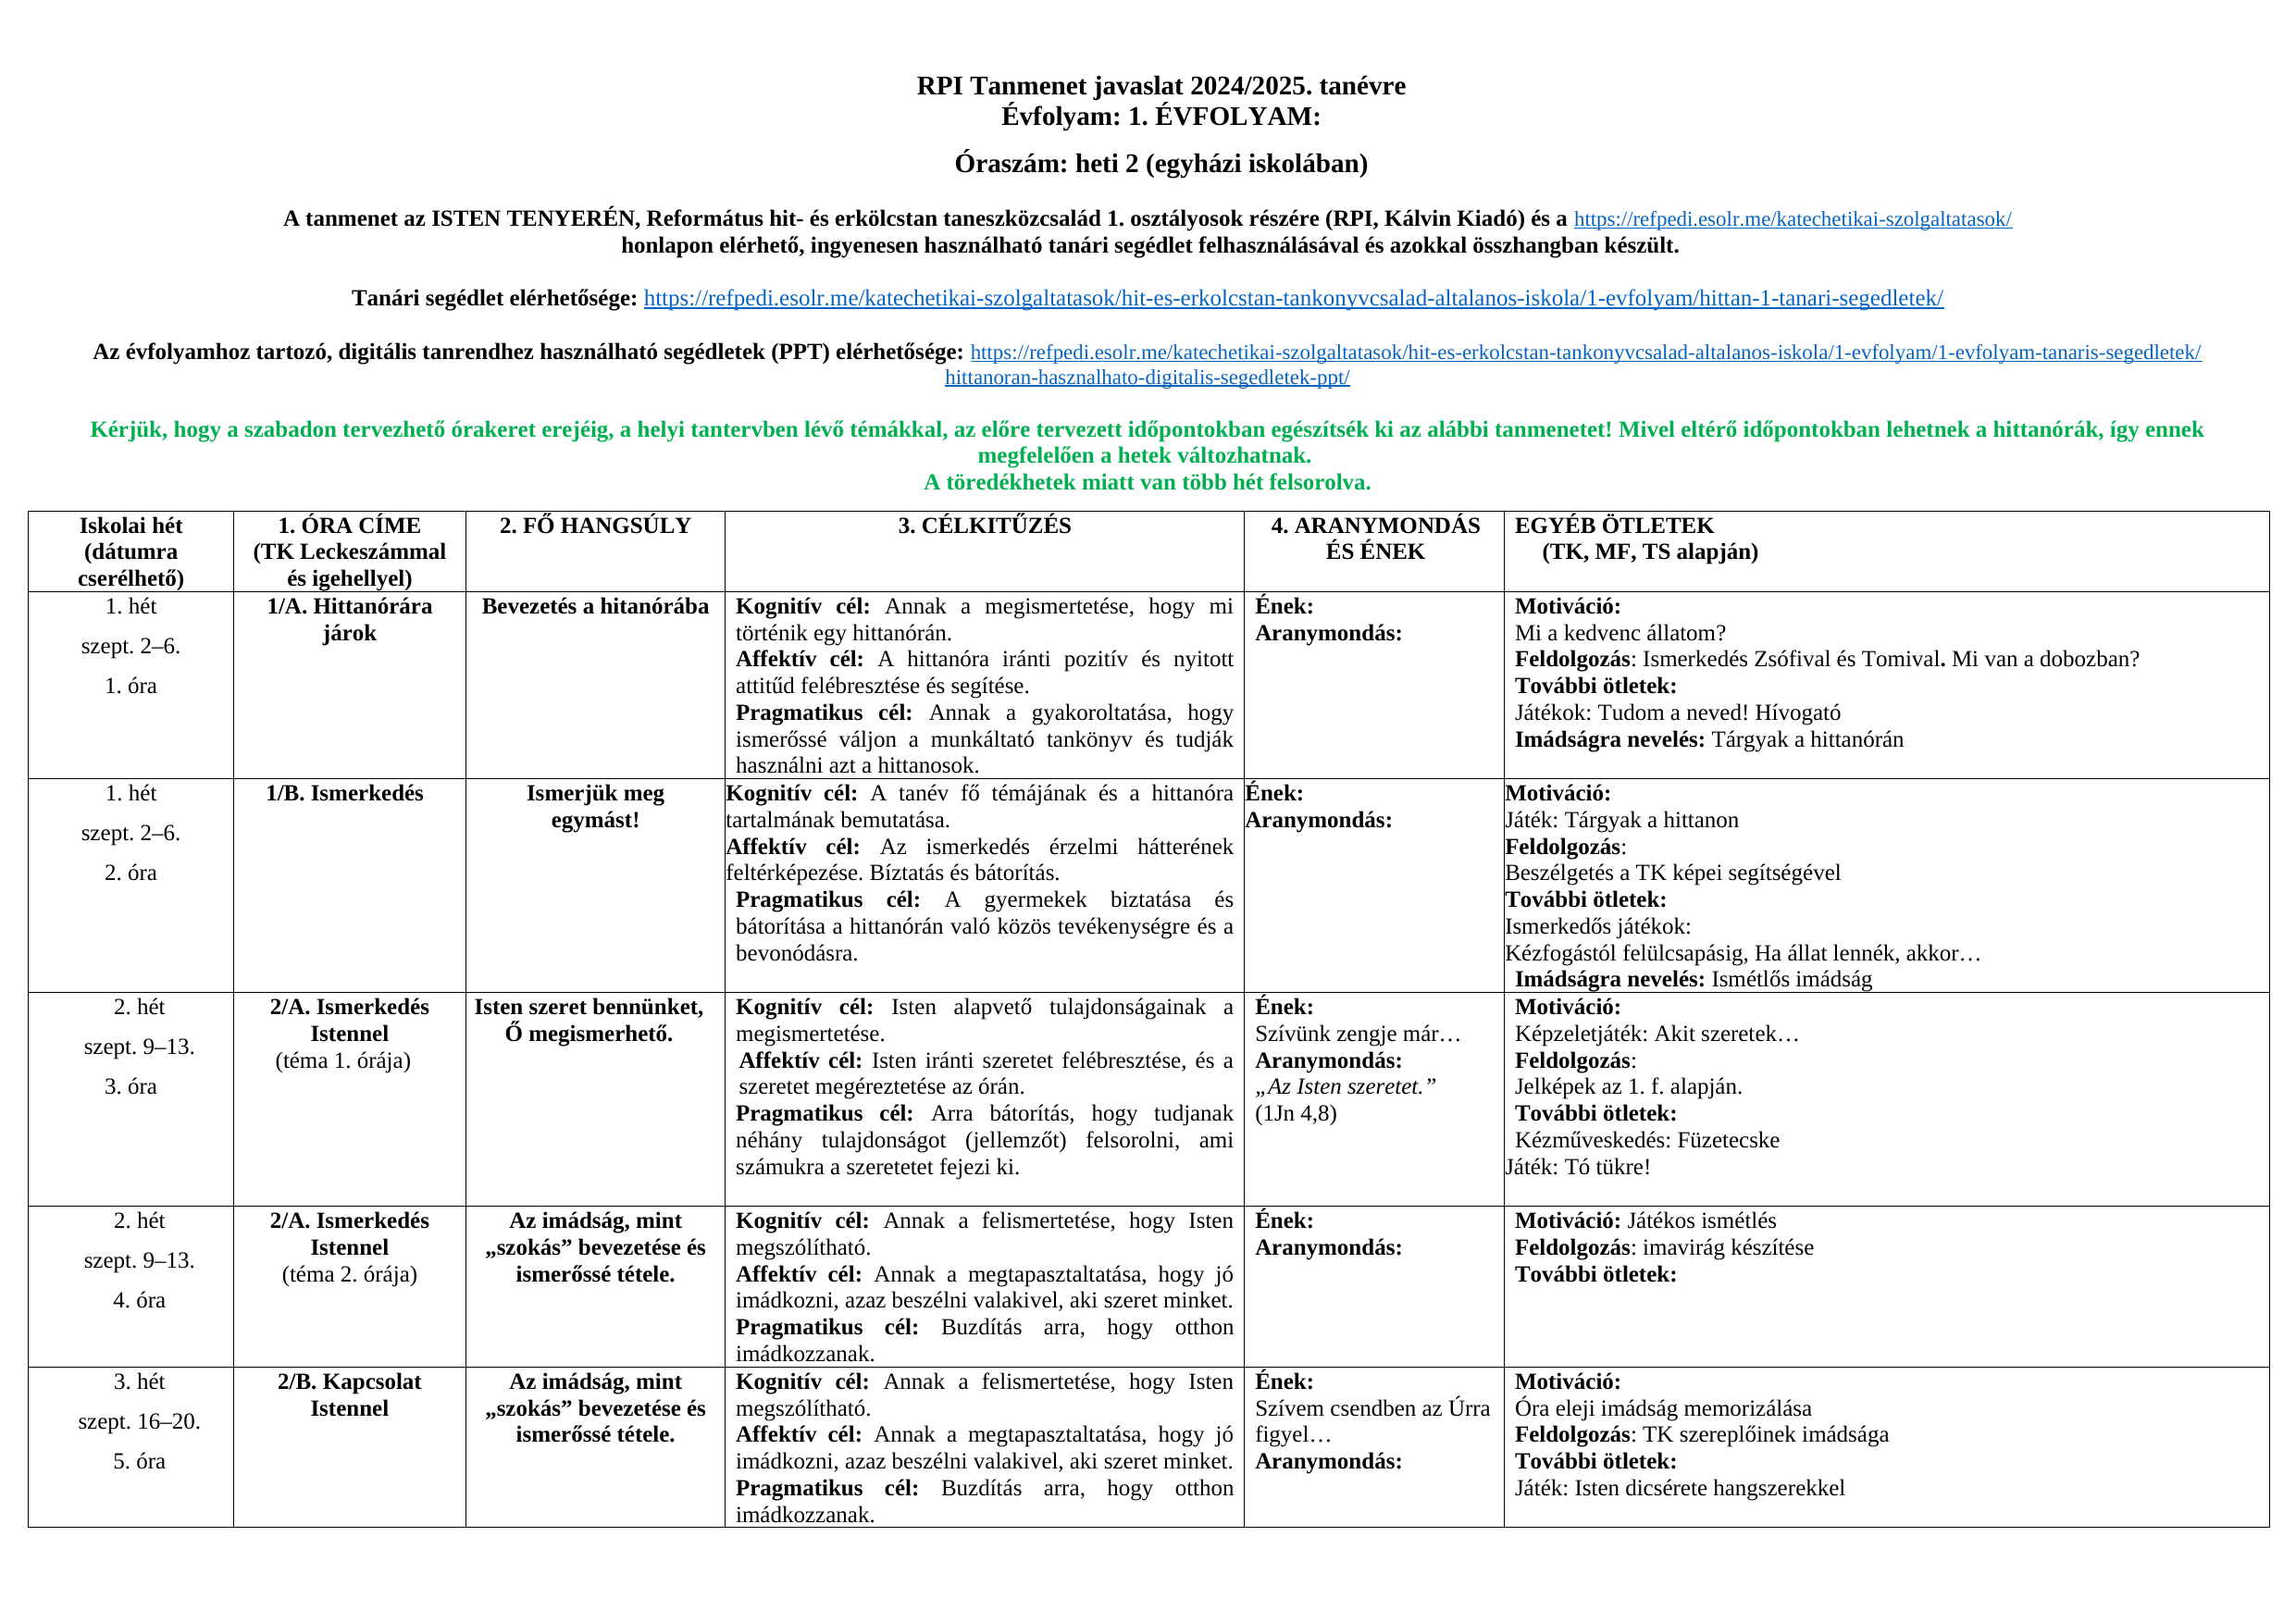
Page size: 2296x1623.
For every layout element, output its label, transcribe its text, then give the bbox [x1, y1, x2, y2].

text Tanári segédlet elérhetősége: https://refpedi.esolr.me/katechetikai-szolgaltatasok/hit-es-erkolcstan-tankonyvcsalad-altalanos-iskola/1-evfolyam/hittan-1-tanari-segedletek/ [69, 284, 2226, 311]
text Kérjük, hogy a szabadon tervezhető órakeret erejéig, a helyi tantervben lévő témákkal, az előre tervezett időpontokban egészítsék ki az alábbi tanmenetet! Mivel eltérő időpontokban lehetnek a hittanórák, így ennek megfelelően a hetek változhatnak. A töredékhetek miatt van több hét felsorolva. [69, 415, 2226, 495]
table_cell Motiváció: Képzeletjáték: Akit szeretek… Feldolgozás: Jelképek az 1. f. alapján. További ötletek: Kézműveskedés: Füzetecske Játék: Tó tükre! [1505, 993, 2269, 1206]
table_cell Ének: Aranymondás: [1245, 1207, 1504, 1367]
table_cell 2/A. Ismerkedés Istennel (téma 2. órája) [234, 1207, 465, 1367]
table_cell Motiváció: Óra eleji imádság memorizálása Feldolgozás: TK szereplőinek imádsága További ötletek: Játék: Isten dicsérete hangszerekkel [1505, 1368, 2269, 1527]
table_cell Motiváció: Játék: Tárgyak a hittanon Feldolgozás: Beszélgetés a TK képei segítségével További ötletek: Ismerkedős játékok: Kézfogástól felülcsapásig, Ha állat lennék, akkor… Imádságra nevelés: Ismétlős imádság [1505, 779, 2269, 992]
table_cell Isten szeret bennünket, Ő megismerhető. [466, 993, 725, 1206]
table_cell 2. hét szept. 9–13. 3. óra [29, 993, 233, 1206]
table_cell 1/B. Ismerkedés [234, 779, 465, 992]
table_cell Kognitív cél: Annak a felismertetése, hogy Isten megszólítható. Affektív cél: Annak a megtapasztaltatása, hogy jó imádkozni, azaz beszélni valakivel, aki szeret minket. Pragmatikus cél: Buzdítás arra, hogy otthon imádkozzanak. [726, 1368, 1244, 1527]
table_cell 1. hét szept. 2–6. 1. óra [29, 592, 233, 778]
table_cell 1/A. Hittanórára járok [234, 592, 465, 778]
list RPI Tanmenet javaslat 2024/2025. tanévre [96, 69, 2226, 100]
table_cell Kognitív cél: Isten alapvető tulajdonságainak a megismertetése. Affektív cél: Isten iránti szeretet felébresztése, és a szeretet megéreztetése az órán. Pragmatikus cél: Arra bátorítás, hogy tudjanak néhány tulajdonságot (jellemzőt) felsorolni, ami számukra a szeretetet fejezi ki. [726, 993, 1244, 1206]
table_header EGYÉB ÖTLETEK (TK, MF, TS alapján) [1505, 512, 2269, 591]
table_cell Motiváció: Mi a kedvenc állatom? Feldolgozás: Ismerkedés Zsófival és Tomival. Mi van a dobozban? További ötletek: Játékok: Tudom a neved! Hívogató Imádságra nevelés: Tárgyak a hittanórán [1505, 592, 2269, 778]
table_cell 2/B. Kapcsolat Istennel [234, 1368, 465, 1527]
table_cell Kognitív cél: Annak a felismertetése, hogy Isten megszólítható. Affektív cél: Annak a megtapasztaltatása, hogy jó imádkozni, azaz beszélni valakivel, aki szeret minket. Pragmatikus cél: Buzdítás arra, hogy otthon imádkozzanak. [726, 1207, 1244, 1367]
text Évfolyam: 1. ÉVFOLYAM: [96, 100, 2226, 131]
table_header 3. CÉLKITŰZÉS [726, 512, 1244, 591]
table_header 4. ARANYMONDÁS ÉS ÉNEK [1245, 512, 1504, 591]
table_header 1. ÓRA CÍME (TK Leckeszámmal és igehellyel) [234, 512, 465, 591]
table_cell Ének: Szívem csendben az Úrra figyel… Aranymondás: [1245, 1368, 1504, 1527]
list Óraszám: heti 2 (egyházi iskolában) [96, 147, 2226, 178]
table_cell Ének: Aranymondás: [1245, 592, 1504, 778]
table_cell Ének: Aranymondás: [1245, 779, 1504, 992]
text A tanmenet az ISTEN TENYERÉN, Református hit- és erkölcstan taneszközcsalád 1. osztályosok részére (RPI, Kálvin Kiadó) és a https://refpedi.esolr.me/katechetikai-szolgaltatasok/ [69, 204, 2226, 231]
text Az évfolyamhoz tartozó, digitális tanrendhez használható segédletek (PPT) elérhetősége: https://refpedi.esolr.me/katechetikai-szolgaltatasok/hit-es-erkolcstan-tankonyvcsalad-altalanos-iskola/1-evfolyam/1-evfolyam-tanaris-segedletek/hittanoran-hasznalhato-digitalis-segedletek-ppt/ [69, 338, 2226, 389]
table_cell Kognitív cél: A tanév fő témájának és a hittanóra tartalmának bemutatása. Affektív cél: Az ismerkedés érzelmi hátterének feltérképezése. Bíztatás és bátorítás. Pragmatikus cél: A gyermekek biztatása és bátorítása a hittanórán való közös tevékenységre és a bevonódásra. [726, 779, 1244, 992]
table_cell 2. hét szept. 9–13. 4. óra [29, 1207, 233, 1367]
table_header 2. FŐ HANGSÚLY [466, 512, 725, 591]
text honlapon elérhető, ingyenesen használható tanári segédlet felhasználásával és azokkal összhangban készült. [69, 231, 2226, 257]
table_cell Az imádság, mint „szokás” bevezetése és ismerőssé tétele. [466, 1368, 725, 1527]
table_cell Az imádság, mint „szokás” bevezetése és ismerőssé tétele. [466, 1207, 725, 1367]
table_cell Bevezetés a hitanórába [466, 592, 725, 778]
table_header Iskolai hét (dátumra cserélhető) [29, 512, 233, 591]
table_cell 2/A. Ismerkedés Istennel (téma 1. órája) [234, 993, 465, 1206]
table_cell Kognitív cél: Annak a megismertetése, hogy mi történik egy hittanórán. Affektív cél: A hittanóra iránti pozitív és nyitott attitűd felébresztése és segítése. Pragmatikus cél: Annak a gyakoroltatása, hogy ismerőssé váljon a munkáltató tankönyv és tudják használni azt a hittanosok. [726, 592, 1244, 778]
table_cell Ének: Szívünk zengje már… Aranymondás: „Az Isten szeretet.” (1Jn 4,8) [1245, 993, 1504, 1206]
table_cell Motiváció: Játékos ismétlés Feldolgozás: imavirág készítése További ötletek: [1505, 1207, 2269, 1367]
table_cell 3. hét szept. 16–20. 5. óra [29, 1368, 233, 1527]
table_cell Ismerjük meg egymást! [466, 779, 725, 992]
table_cell 1. hét szept. 2–6. 2. óra [29, 779, 233, 992]
